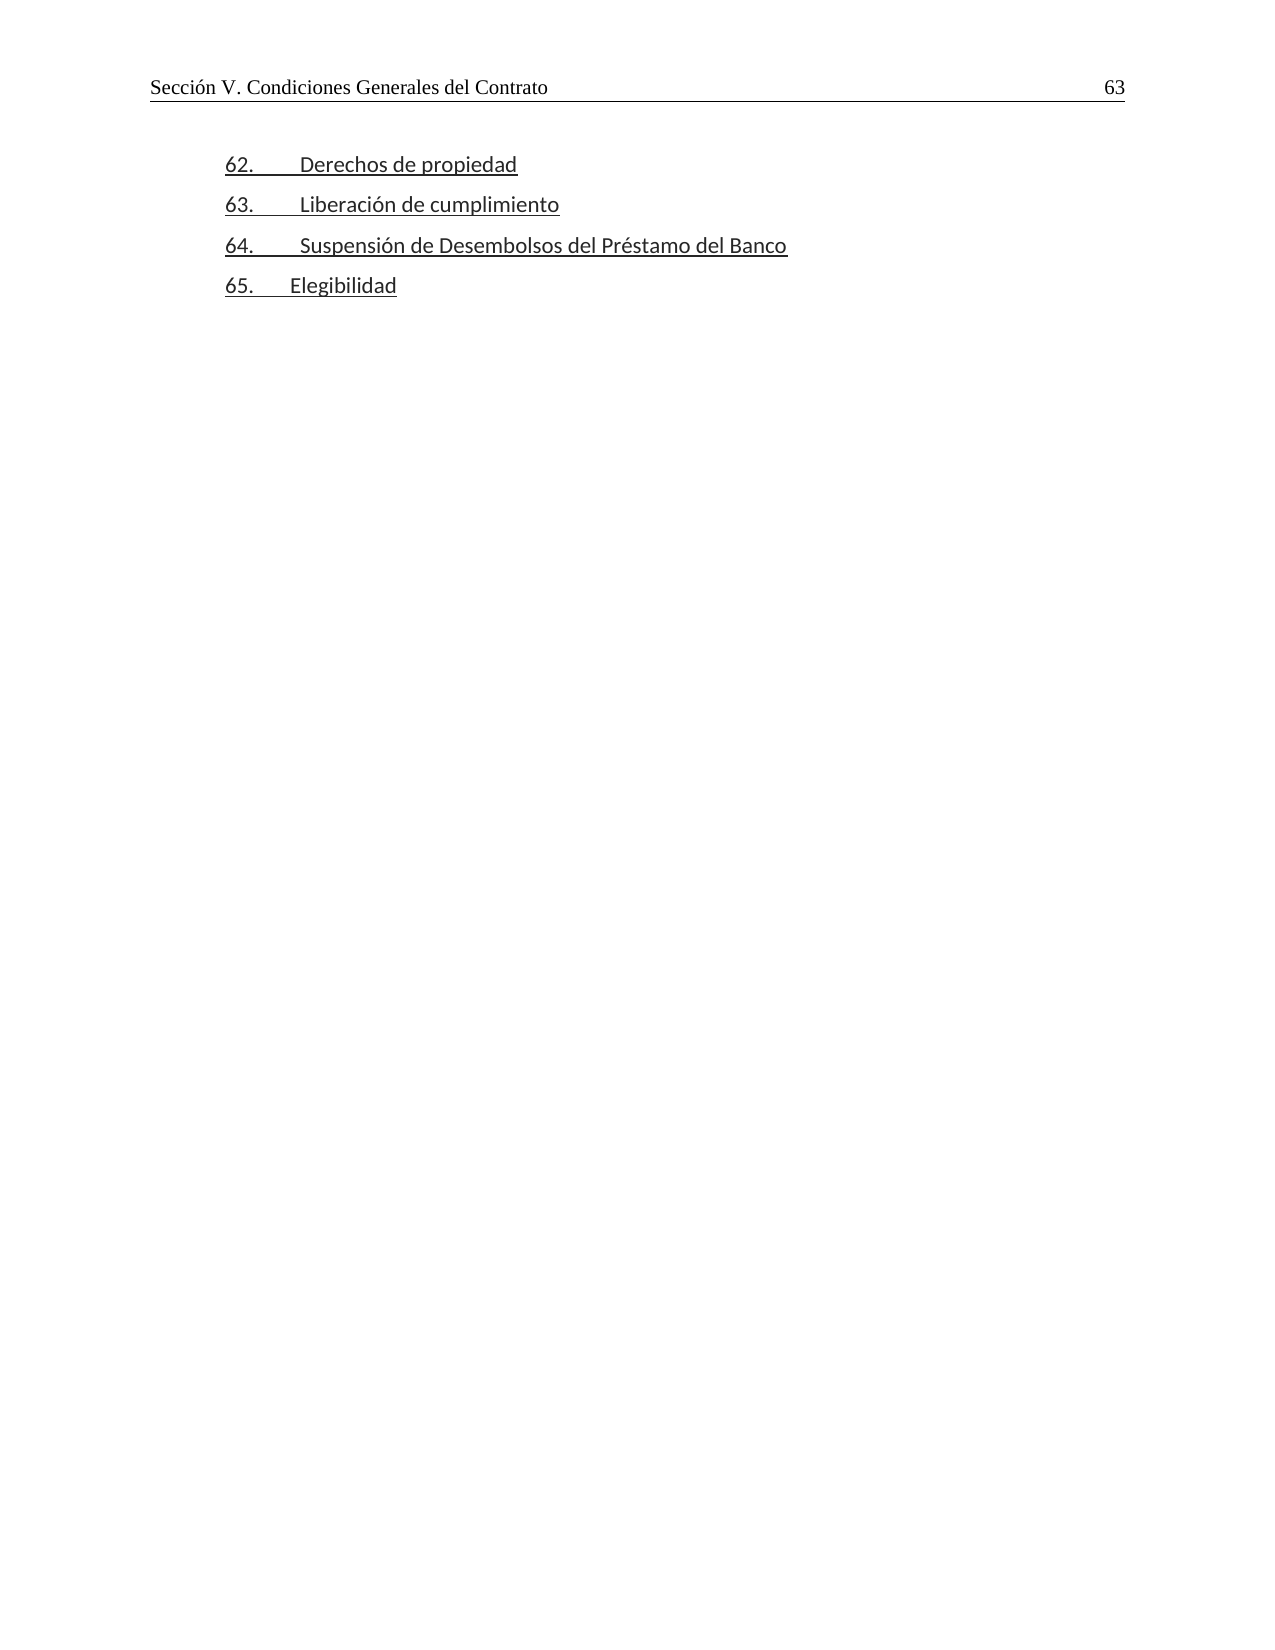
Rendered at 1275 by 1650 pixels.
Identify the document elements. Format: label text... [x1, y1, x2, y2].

text 65. Elegibilidad 93 [225, 272, 1125, 299]
text 64. Suspensión de Desembolsos del Préstamo del Banco 93 [225, 231, 1125, 259]
text 62. Derechos de propiedad 93 [225, 150, 1125, 178]
text 63. Liberación de cumplimiento 93 [225, 191, 1125, 218]
